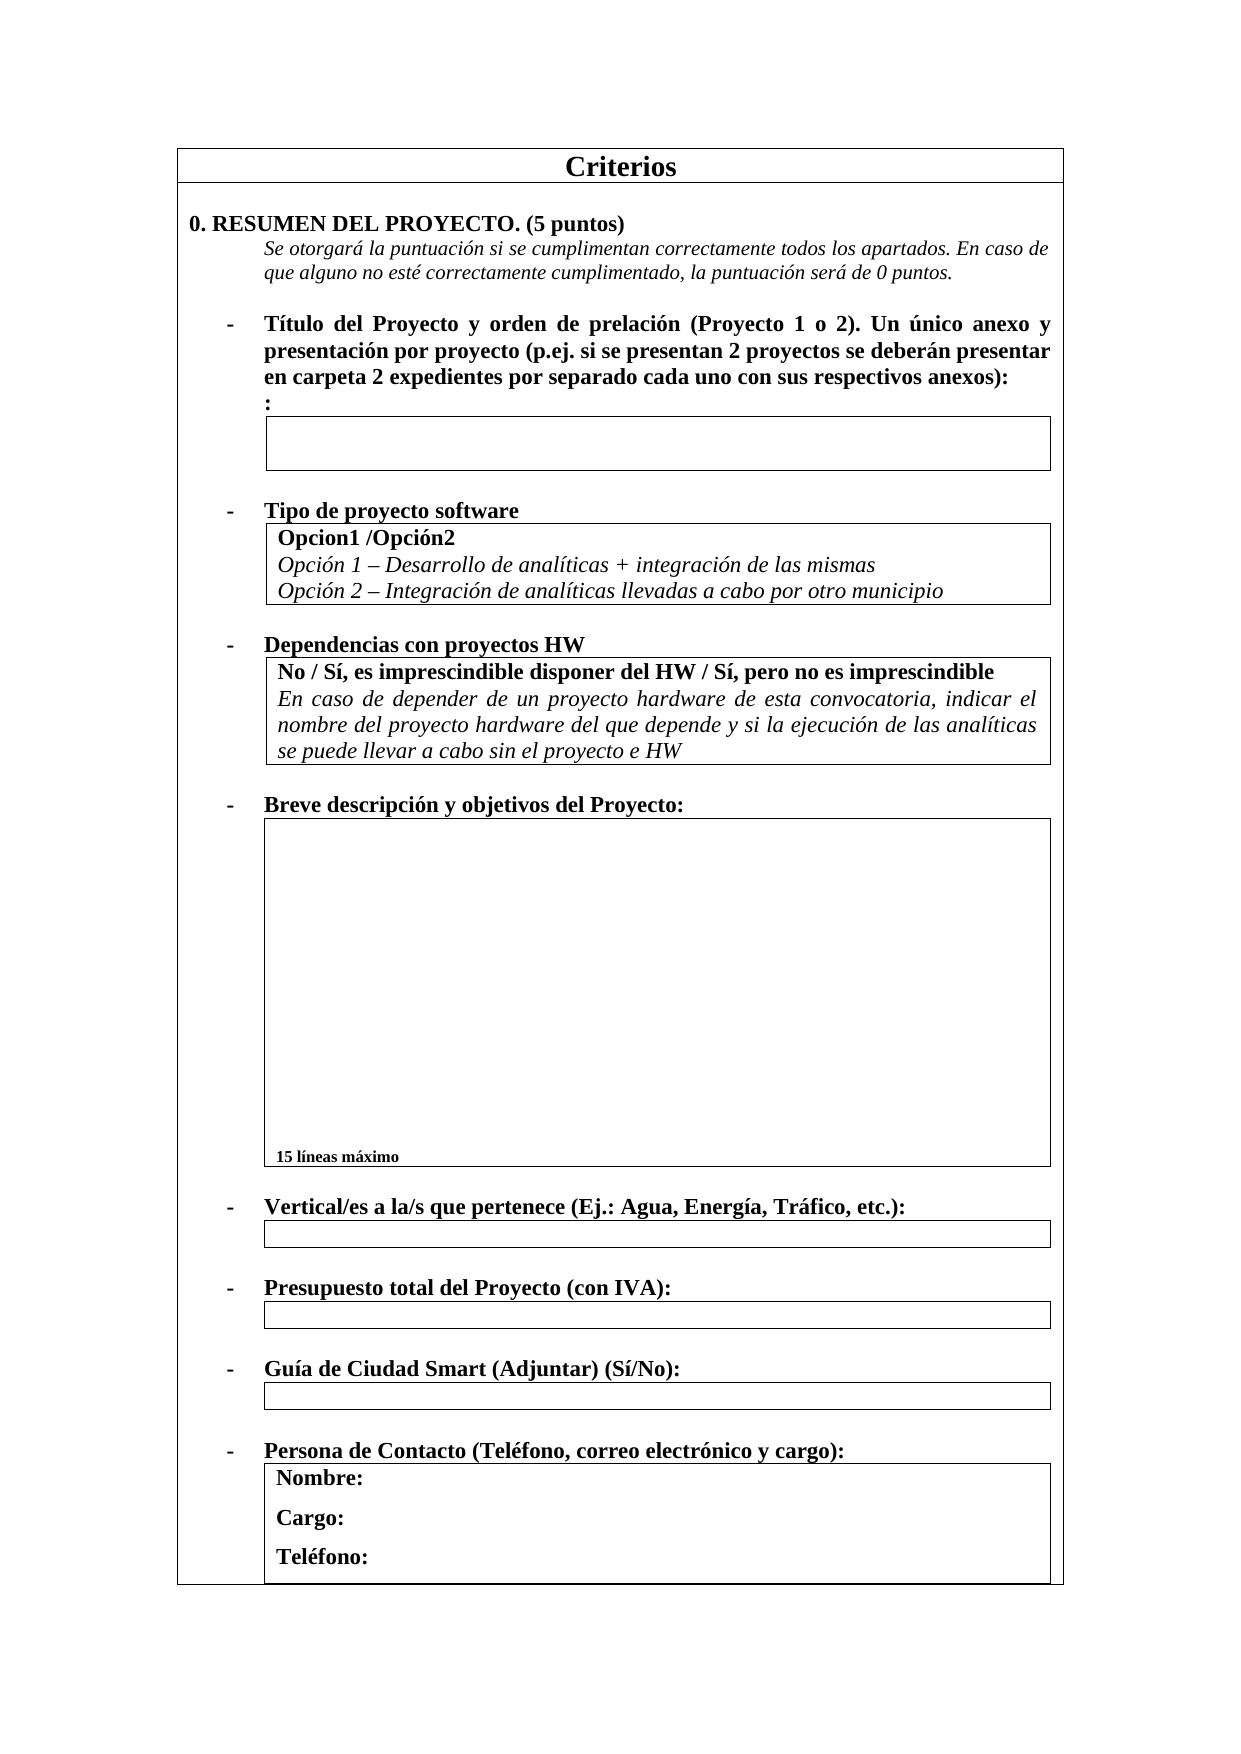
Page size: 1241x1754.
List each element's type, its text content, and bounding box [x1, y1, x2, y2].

table_header Criterios [178, 149, 1063, 182]
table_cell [178, 183, 1063, 1583]
